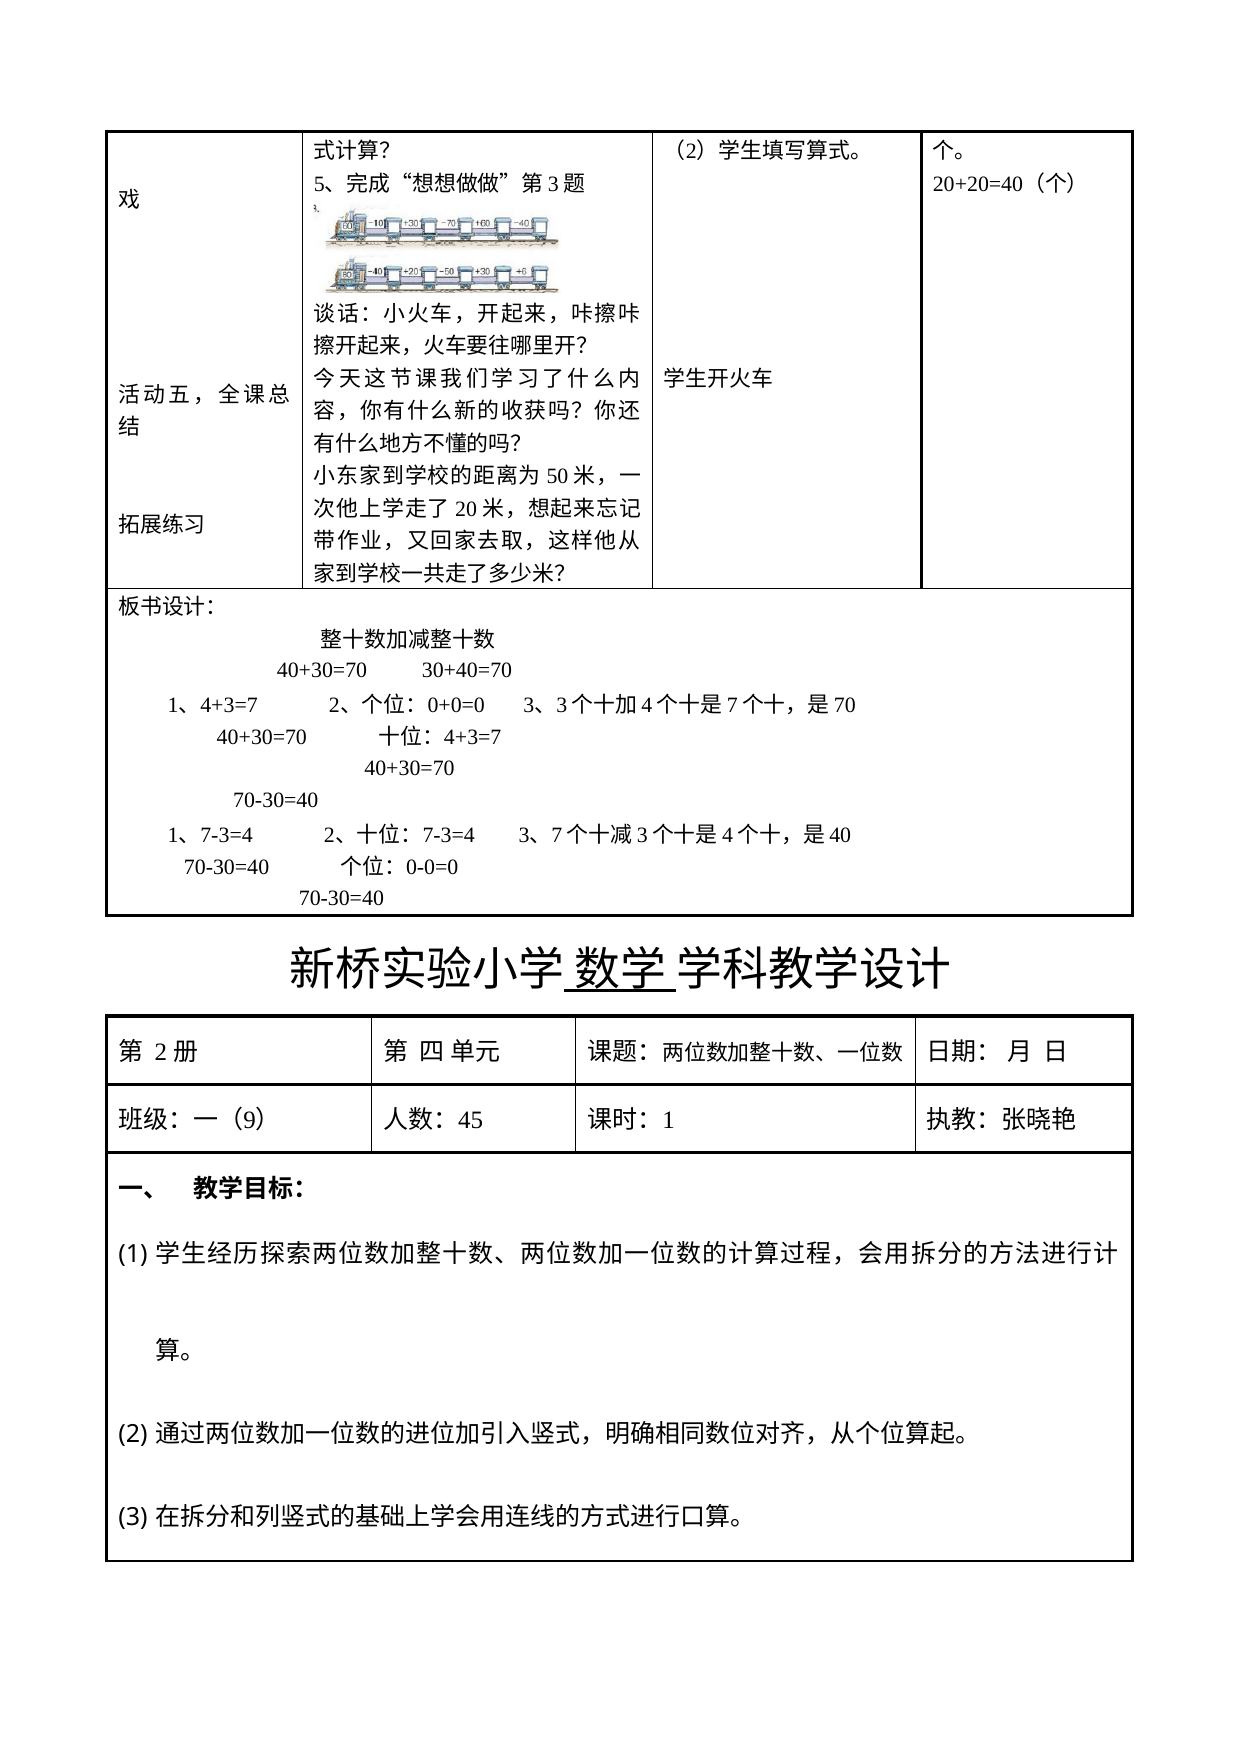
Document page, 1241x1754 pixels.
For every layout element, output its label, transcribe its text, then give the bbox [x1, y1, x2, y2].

table_cell 执教：张晓艳 [916, 1086, 1131, 1151]
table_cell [923, 133, 1131, 588]
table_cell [108, 133, 302, 588]
text 新桥实验小学 数学 学科教学设计 [118, 917, 1122, 1014]
picture [313, 200, 562, 293]
table_header 第 四 单元 [372, 1018, 575, 1082]
table_header 课题：两位数加整十数、一位数 [576, 1018, 915, 1082]
table_cell 课时：1 [576, 1086, 915, 1151]
table_cell 班级：一（9） [108, 1086, 371, 1151]
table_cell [108, 1154, 1131, 1560]
table_cell 人数：45 [372, 1086, 575, 1151]
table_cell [653, 133, 920, 588]
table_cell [303, 133, 652, 588]
table_cell 板书设计： 整十数加减整十数 40+30=70 30+40=70 1、4+3=7 2、个位：0+0=0 3、3个十加4个十是7个十，是70 40+30=70 十位：4+3=7 40+30=70 70-30=40 1、7-3=4 2、十位：7-3=4 3、7个十减3个十是4个十，是40 70-30=40 个位：0-0=0 70-30=40 [108, 589, 1131, 914]
table_header 日期： 月 日 [916, 1018, 1131, 1082]
table_header 第 2 册 [108, 1018, 371, 1082]
